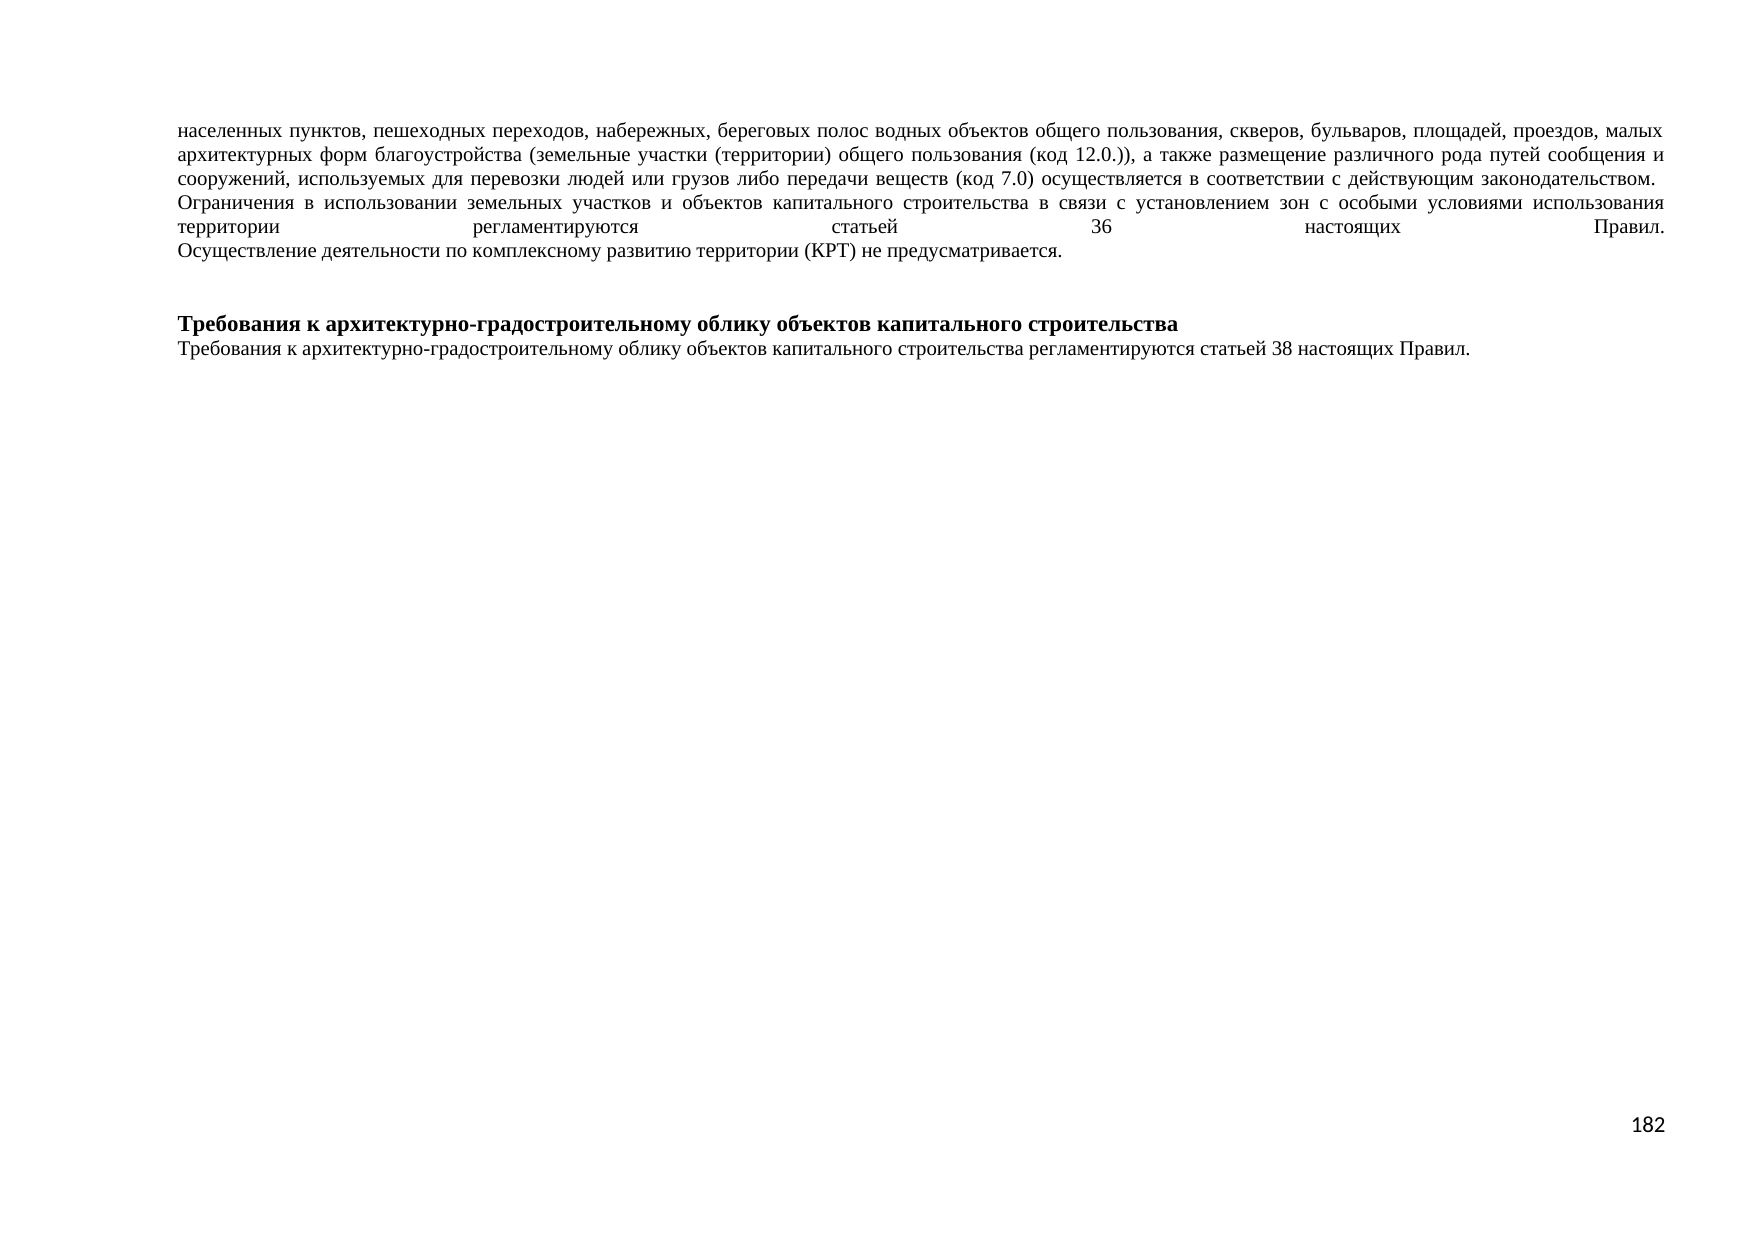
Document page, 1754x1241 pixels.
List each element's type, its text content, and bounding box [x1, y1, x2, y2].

text Требования к архитектурно-градостроительному облику объектов капитального строительства регламентируются статьей 38 настоящих Правил. [177, 336, 1665, 360]
subtitle Требования к архитектурно-градостроительному облику объектов капитального строительства [177, 310, 1665, 336]
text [177, 118, 1665, 262]
